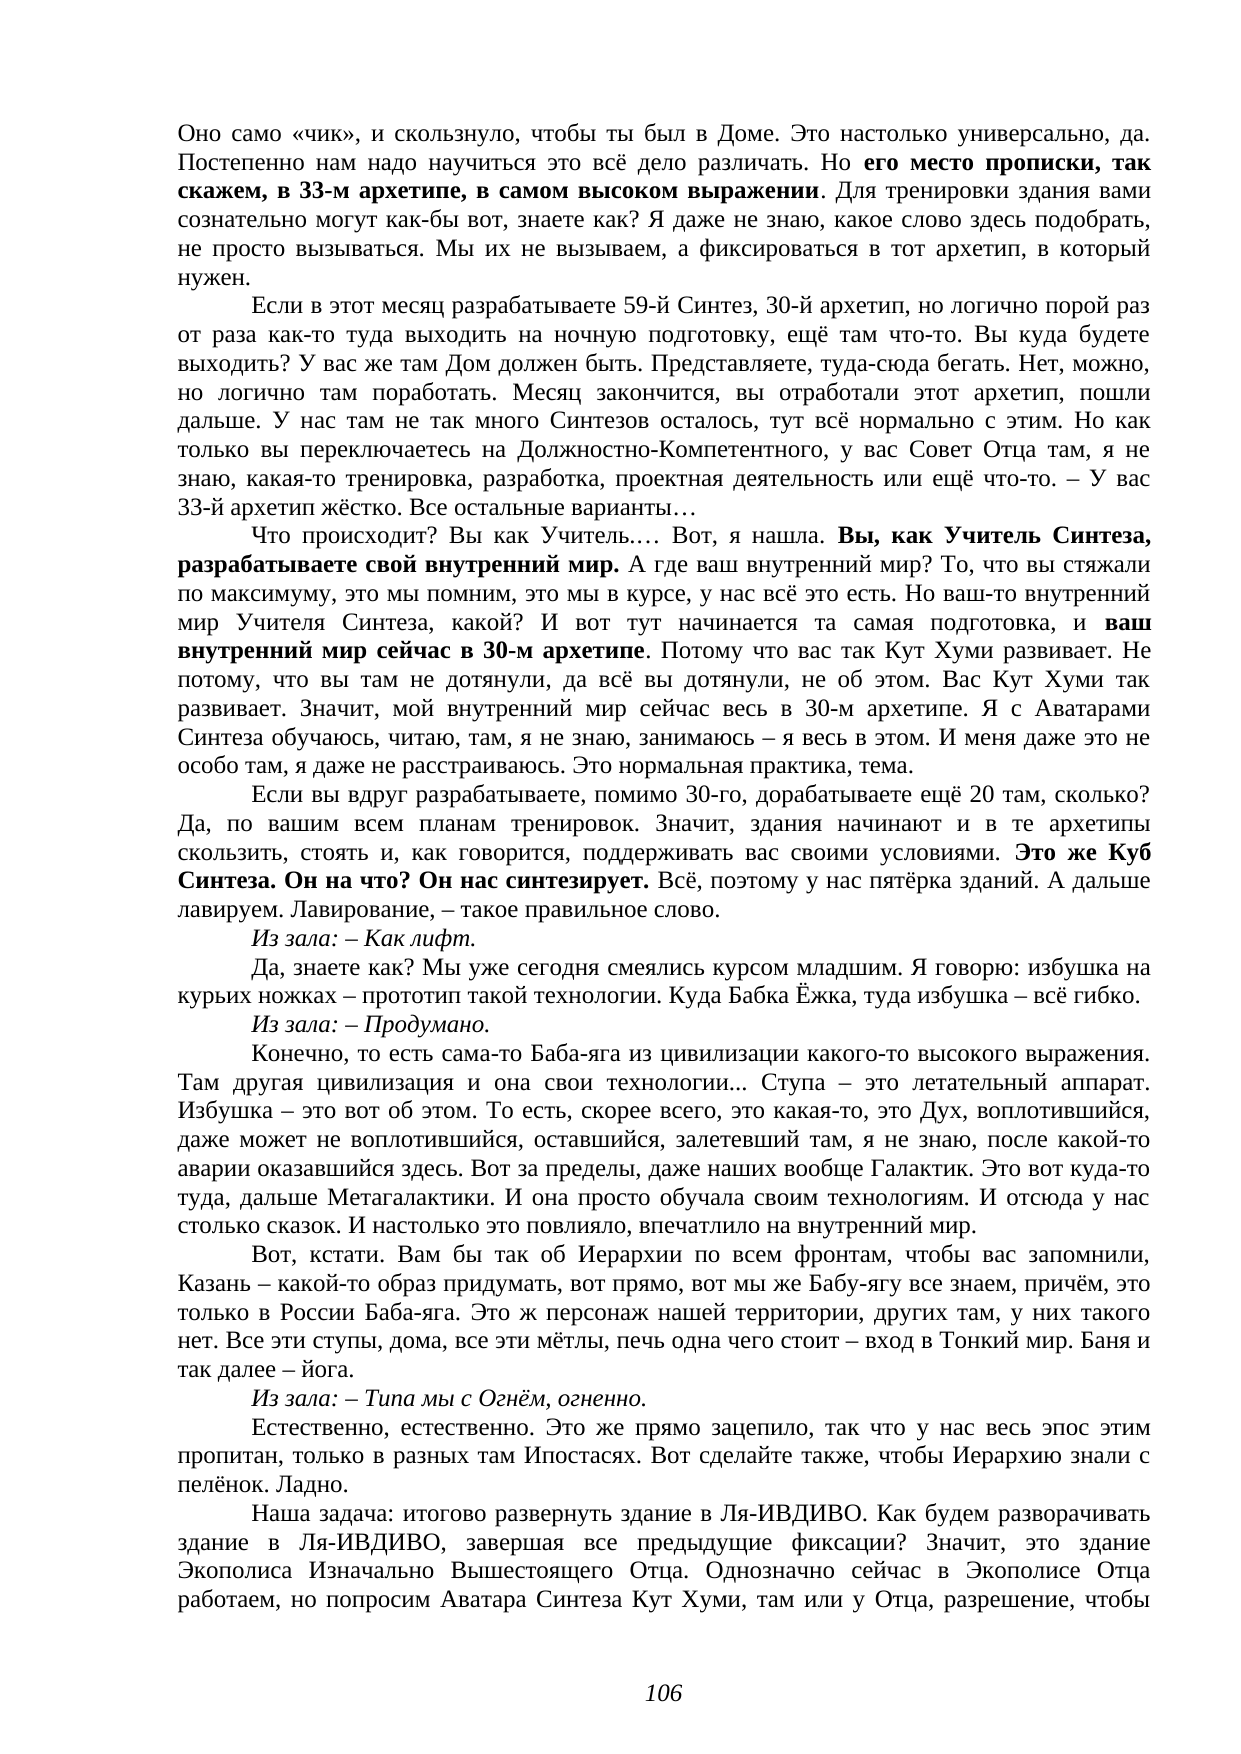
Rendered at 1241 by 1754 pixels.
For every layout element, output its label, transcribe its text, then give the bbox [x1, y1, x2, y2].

text Естественно, естественно. Это же прямо зацепило, так что у нас весь эпос этим пропитан, только в разных там Ипостасях. Вот сделайте также, чтобы Иерархию знали с пелёнок. Ладно. [177, 1412, 1152, 1498]
text Если в этот месяц разрабатываете 59-й Синтез, 30-й архетип, но логично порой раз от раза как-то туда выходить на ночную подготовку, ещё там что-то. Вы куда будете выходить? У вас же там Дом должен быть. Представляете, туда-сюда бегать. Нет, можно, но логично там поработать. Месяц закончится, вы отработали этот архетип, пошли дальше. У нас там не так много Синтезов осталось, тут всё нормально с этим. Но как только вы переключаетесь на Должностно-Компетентного, у вас Совет Отца там, я не знаю, какая-то тренировка, разработка, проектная деятельность или ещё что-то. – У вас 33-й архетип жёстко. Все остальные варианты… [177, 291, 1152, 521]
text Из зала: – Типа мы с Огнём, огненно. [177, 1383, 1152, 1412]
text Да, знаете как? Мы уже сегодня смеялись курсом младшим. Я говорю: избушка на курьих ножках – прототип такой технологии. Куда Бабка Ёжка, туда избушка – всё гибко. [177, 952, 1152, 1009]
text Вот, кстати. Вам бы так об Иерархии по всем фронтам, чтобы вас запомнили, Казань – какой-то образ придумать, вот прямо, вот мы же Бабу-ягу все знаем, причём, это только в России Баба-яга. Это ж персонаж нашей территории, других там, у них такого нет. Все эти ступы, дома, все эти мётлы, печь одна чего стоит – вход в Тонкий мир. Баня и так далее – йога. [177, 1239, 1152, 1383]
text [177, 1498, 1152, 1613]
text Из зала: – Продумано. [177, 1009, 1152, 1038]
text Что происходит? Вы как Учитель.… Вот, я нашла. Вы, как Учитель Синтеза, разрабатываете свой внутренний мир. А где ваш внутренний мир? То, что вы стяжали по максимуму, это мы помним, это мы в курсе, у нас всё это есть. Но ваш-то внутренний мир Учителя Синтеза, какой? И вот тут начинается та самая подготовка, и ваш внутренний мир сейчас в 30-м архетипе. Потому что вас так Кут Хуми развивает. Не потому, что вы там не дотянули, да всё вы дотянули, не об этом. Вас Кут Хуми так развивает. Значит, мой внутренний мир сейчас весь в 30-м архетипе. Я с Аватарами Синтеза обучаюсь, читаю, там, я не знаю, занимаюсь – я весь в этом. И меня даже это не особо там, я даже не расстраиваюсь. Это нормальная практика, тема. [177, 521, 1152, 779]
text Конечно, то есть сама-то Баба-яга из цивилизации какого-то высокого выражения. Там другая цивилизация и она свои технологии... Ступа – это летательный аппарат. Избушка – это вот об этом. То есть, скорее всего, это какая-то, это Дух, воплотившийся, даже может не воплотившийся, оставшийся, залетевший там, я не знаю, после какой-то аварии оказавшийся здесь. Вот за пределы, даже наших вообще Галактик. Это вот куда-то туда, дальше Метагалактики. И она просто обучала своим технологиям. И отсюда у нас столько сказок. И настолько это повлияло, впечатлило на внутренний мир. [177, 1038, 1152, 1239]
text Если вы вдруг разрабатываете, помимо 30-го, дорабатываете ещё 20 там, сколько? Да, по вашим всем планам тренировок. Значит, здания начинают и в те архетипы скользить, стоять и, как говорится, поддерживать вас своими условиями. Это же Куб Синтеза. Он на что? Он нас синтезирует. Всё, поэтому у нас пятёрка зданий. А дальше лавируем. Лавирование, – такое правильное слово. [177, 779, 1152, 923]
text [177, 118, 1152, 291]
text Из зала: – Как лифт. [177, 923, 1152, 952]
